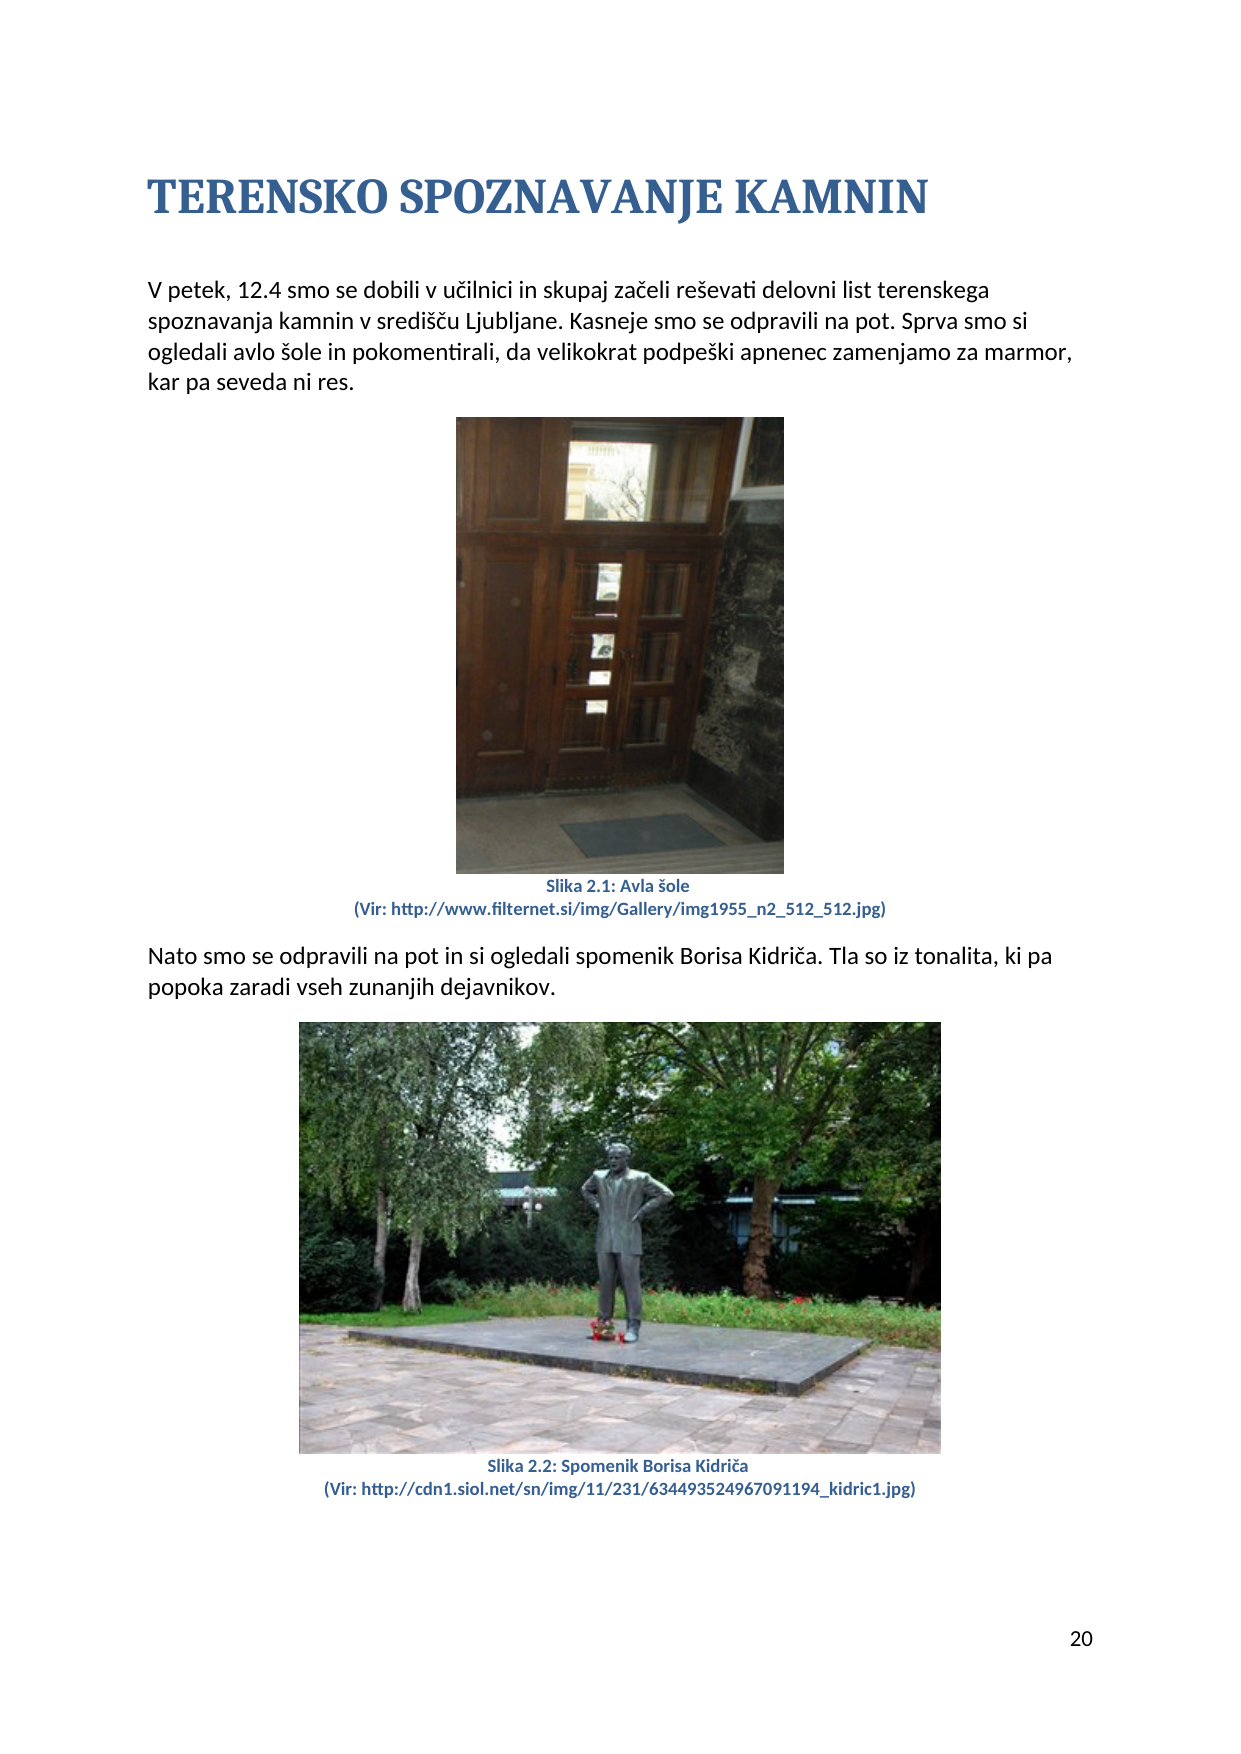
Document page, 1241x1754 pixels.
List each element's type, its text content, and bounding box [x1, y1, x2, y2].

picture [456, 417, 784, 874]
text V petek, 12.4 smo se dobili v učilnici in skupaj začeli reševati delovni list terenskega spoznavanja kamnin v središču Ljubljane. Kasneje smo se odpravili na pot. Sprva smo si ogledali avlo šole in pokomentirali, da velikokrat podpeški apnenec zamenjamo za marmor, kar pa seveda ni res. [148, 274, 1093, 397]
text Nato smo se odpravili na pot in si ogledali spomenik Borisa Kidriča. Tla so iz tonalita, ki pa popoka zaradi vseh zunanjih dejavnikov. [148, 941, 1093, 1002]
subtitle TERENSKO SPOZNAVANJE KAMNIN [148, 168, 1093, 226]
picture [299, 1022, 941, 1454]
